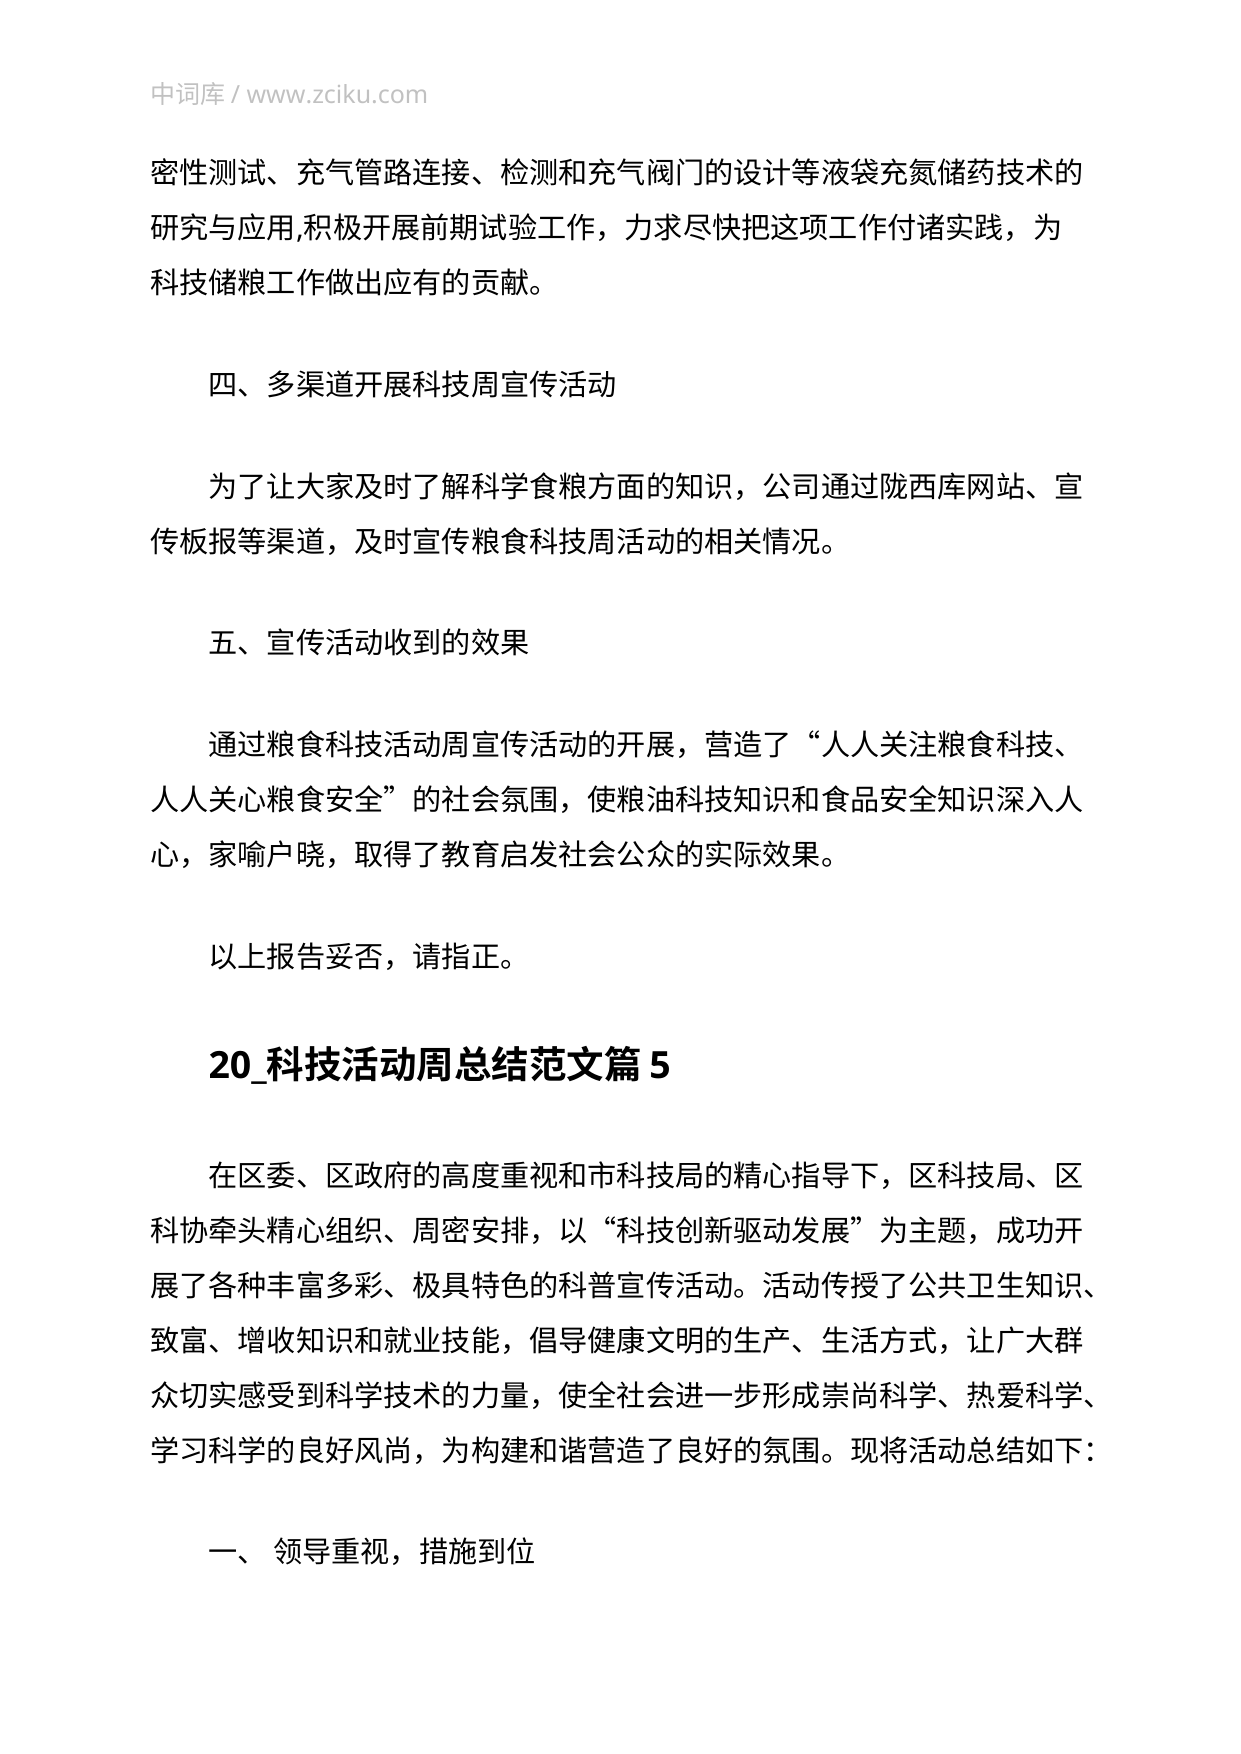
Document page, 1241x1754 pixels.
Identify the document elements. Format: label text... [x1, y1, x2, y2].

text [150, 150, 1090, 302]
text 一、 领导重视，措施到位 [150, 1529, 1090, 1571]
text 在区委、区政府的高度重视和市科技局的精心指导下，区科技局、区科协牵头精心组织、周密安排，以“科技创新驱动发展”为主题，成功开展了各种丰富多彩、极具特色的科普宣传活动。活动传授了公共卫生知识、致富、增收知识和就业技能，倡导健康文明的生产、生活方式，让广大群众切实感受到科学技术的力量，使全社会进一步形成崇尚科学、热爱科学、学习科学的良好风尚，为构建和谐营造了良好的氛围。现将活动总结如下： [150, 1153, 1090, 1469]
text 通过粮食科技活动周宣传活动的开展，营造了“人人关注粮食科技、人人关心粮食安全”的社会氛围，使粮油科技知识和食品安全知识深入人心，家喻户晓，取得了教育启发社会公众的实际效果。 [150, 722, 1090, 874]
text 为了让大家及时了解科学食粮方面的知识，公司通过陇西库网站、宣传板报等渠道，及时宣传粮食科技周活动的相关情况。 [150, 463, 1090, 561]
text 五、宣传活动收到的效果 [150, 620, 1090, 662]
text 以上报告妥否，请指正。 [150, 933, 1090, 976]
text 四、多渠道开展科技周宣传活动 [150, 362, 1090, 404]
text 20_科技活动周总结范文篇5 [150, 1035, 1090, 1090]
